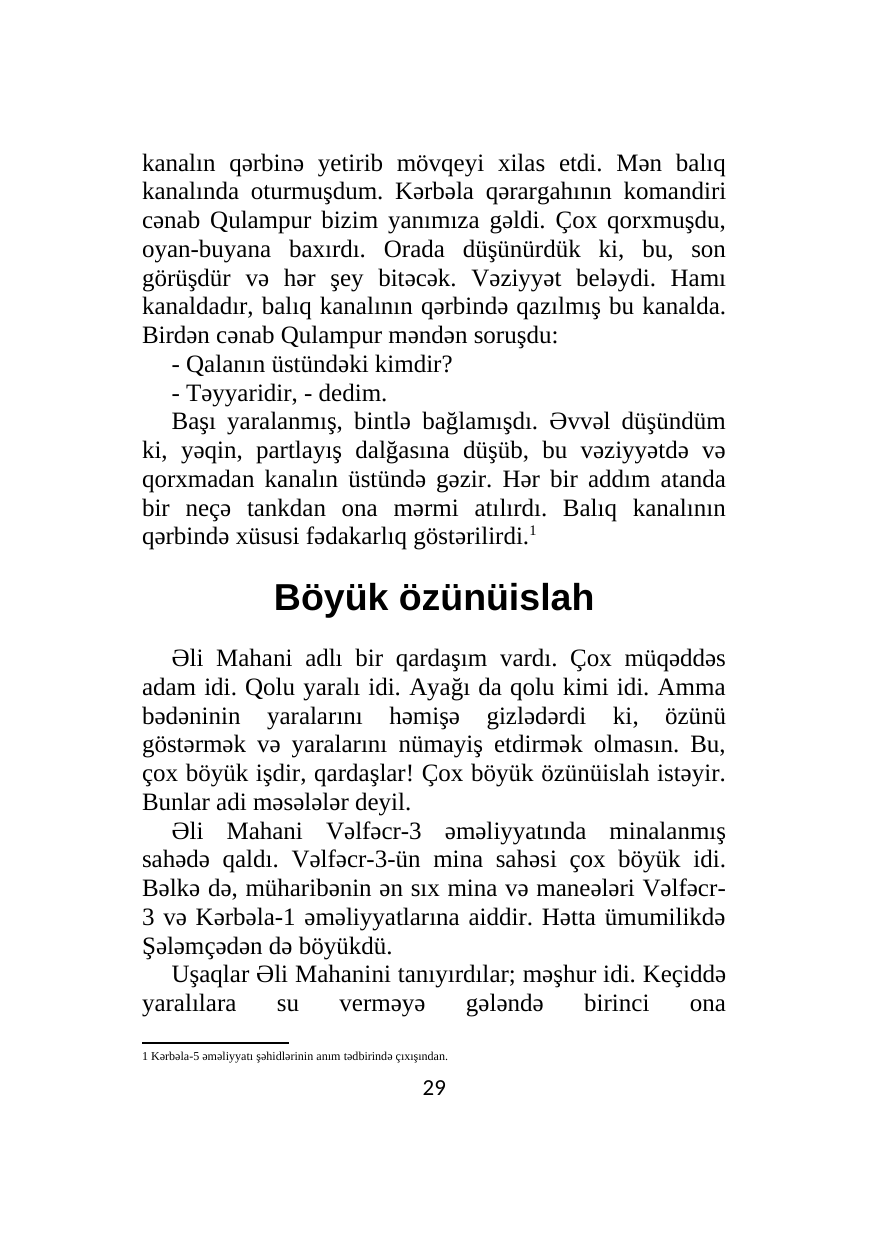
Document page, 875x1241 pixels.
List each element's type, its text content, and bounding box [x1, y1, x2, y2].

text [142, 148, 726, 349]
text Əli Mahani Vəlfəcr-3 əməliyyatında minalanmış sahədə qaldı. Vəlfəcr-3-ün mina sahəsi çox böyük idi. Bəlkə də, müharibənin ən sıx mina və maneələri Vəlfəcr-3 və Kərbəla-1 əməliyyatlarına aiddir. Hətta ümumilikdə Şələmçədən də böyükdü. [142, 816, 726, 959]
text Başı yaralanmış, bintlə bağlamışdı. Əvvəl düşündüm ki, yəqin, partlayış dalğasına düşüb, bu vəziyyətdə və qorxmadan kanalın üstündə gəzir. Hər bir addım atanda bir neçə tankdan ona mərmi atılırdı. Balıq kanalının qərbində xüsusi fədakarlıq göstərilirdi. [142, 406, 726, 550]
text - Qalanın üstündəki kimdir? [142, 349, 726, 378]
text - Təyyaridir, - dedim. [142, 378, 726, 406]
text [142, 959, 726, 1017]
subtitle Böyük özünüislah [142, 575, 726, 618]
text Əli Mahani adlı bir qardaşım vardı. Çox müqəddəs adam idi. Qolu yaralı idi. Ayağı da qolu kimi idi. Amma bədəninin yaralarını həmişə gizlədərdi ki, özünü göstərmək və yaralarını nümayiş etdirmək olmasın. Bu, çox böyük işdir, qardaşlar! Çox böyük özünüislah istəyir. Bunlar adi məsələlər deyil. [142, 643, 726, 816]
